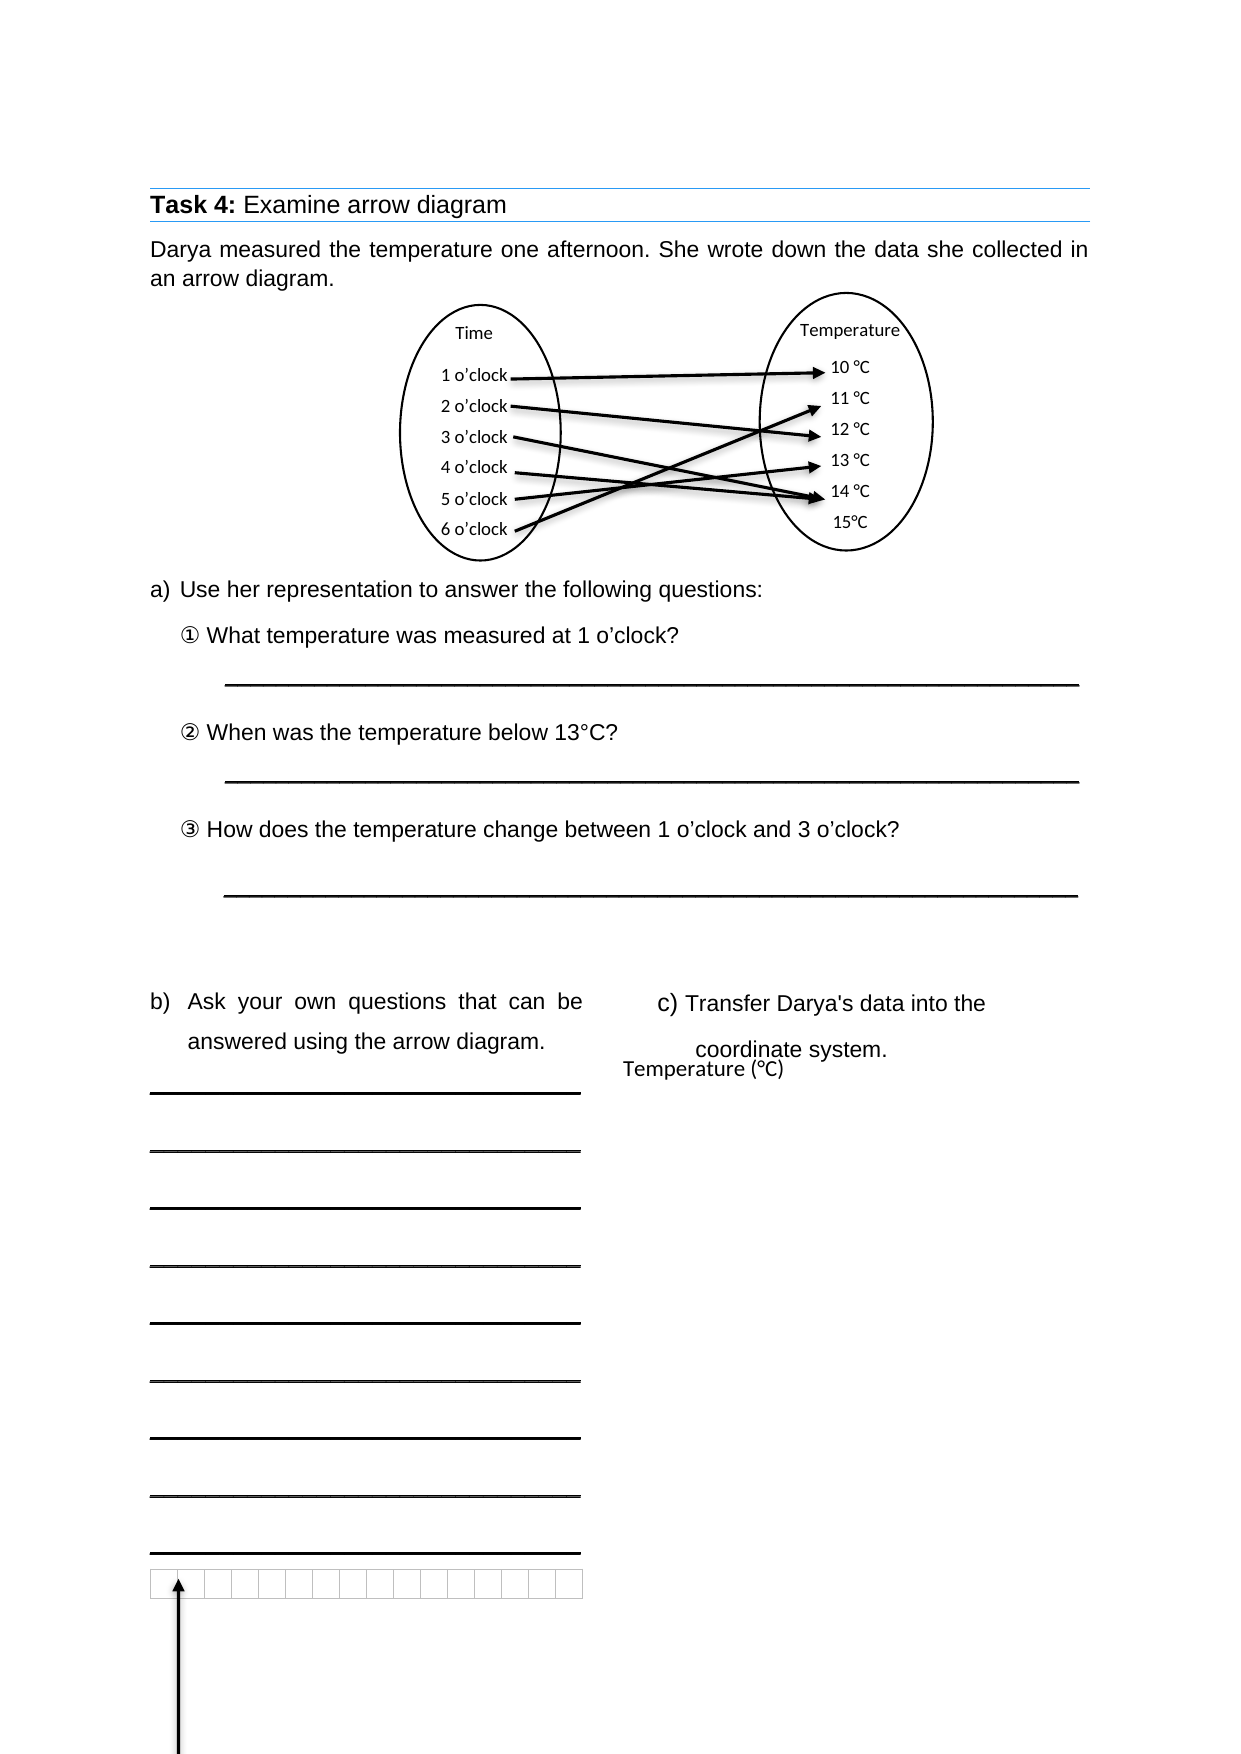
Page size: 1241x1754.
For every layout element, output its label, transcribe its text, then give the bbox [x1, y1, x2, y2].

text ① What temperature was measured at 1 o’clock? ___________________________________________________________________ [179, 621, 1090, 688]
text Darya measured the temperature one afternoon. She wrote down the data she collected in an arrow diagram. [150, 236, 1090, 291]
text _______________________________________________________________________________________________________________________________________________________________________________________________________________________________________________________________________________________c) Transfer Darya's data into the [150, 1067, 583, 1556]
table_header [313, 1570, 339, 1598]
table_header [178, 1570, 204, 1598]
list Ask your own questions that can be answered using the arrow diagram. [150, 988, 583, 1054]
list Task 4: Examine arrow diagram [150, 189, 1090, 221]
table_header [421, 1570, 447, 1598]
table_header [340, 1570, 366, 1598]
table_header [259, 1570, 285, 1598]
table_header [286, 1570, 312, 1598]
table_header [475, 1570, 501, 1598]
table_header [232, 1570, 258, 1598]
table_header [448, 1570, 474, 1598]
table_header [502, 1570, 528, 1598]
text ___________________________________________________________________ [179, 872, 1090, 899]
list Use her representation to answer the following questions: [150, 576, 1090, 602]
text coordinate system. [657, 1036, 1090, 1062]
table_header [205, 1570, 231, 1598]
table_header [529, 1570, 555, 1598]
table_header [151, 1570, 177, 1598]
table_header [367, 1570, 393, 1598]
text ③ How does the temperature change between 1 o’clock and 3 o’clock? [179, 814, 1090, 842]
table_header [556, 1570, 582, 1598]
table_header [394, 1570, 420, 1598]
text ② When was the temperature below 13°C? ___________________________________________________________________ [179, 717, 1090, 784]
